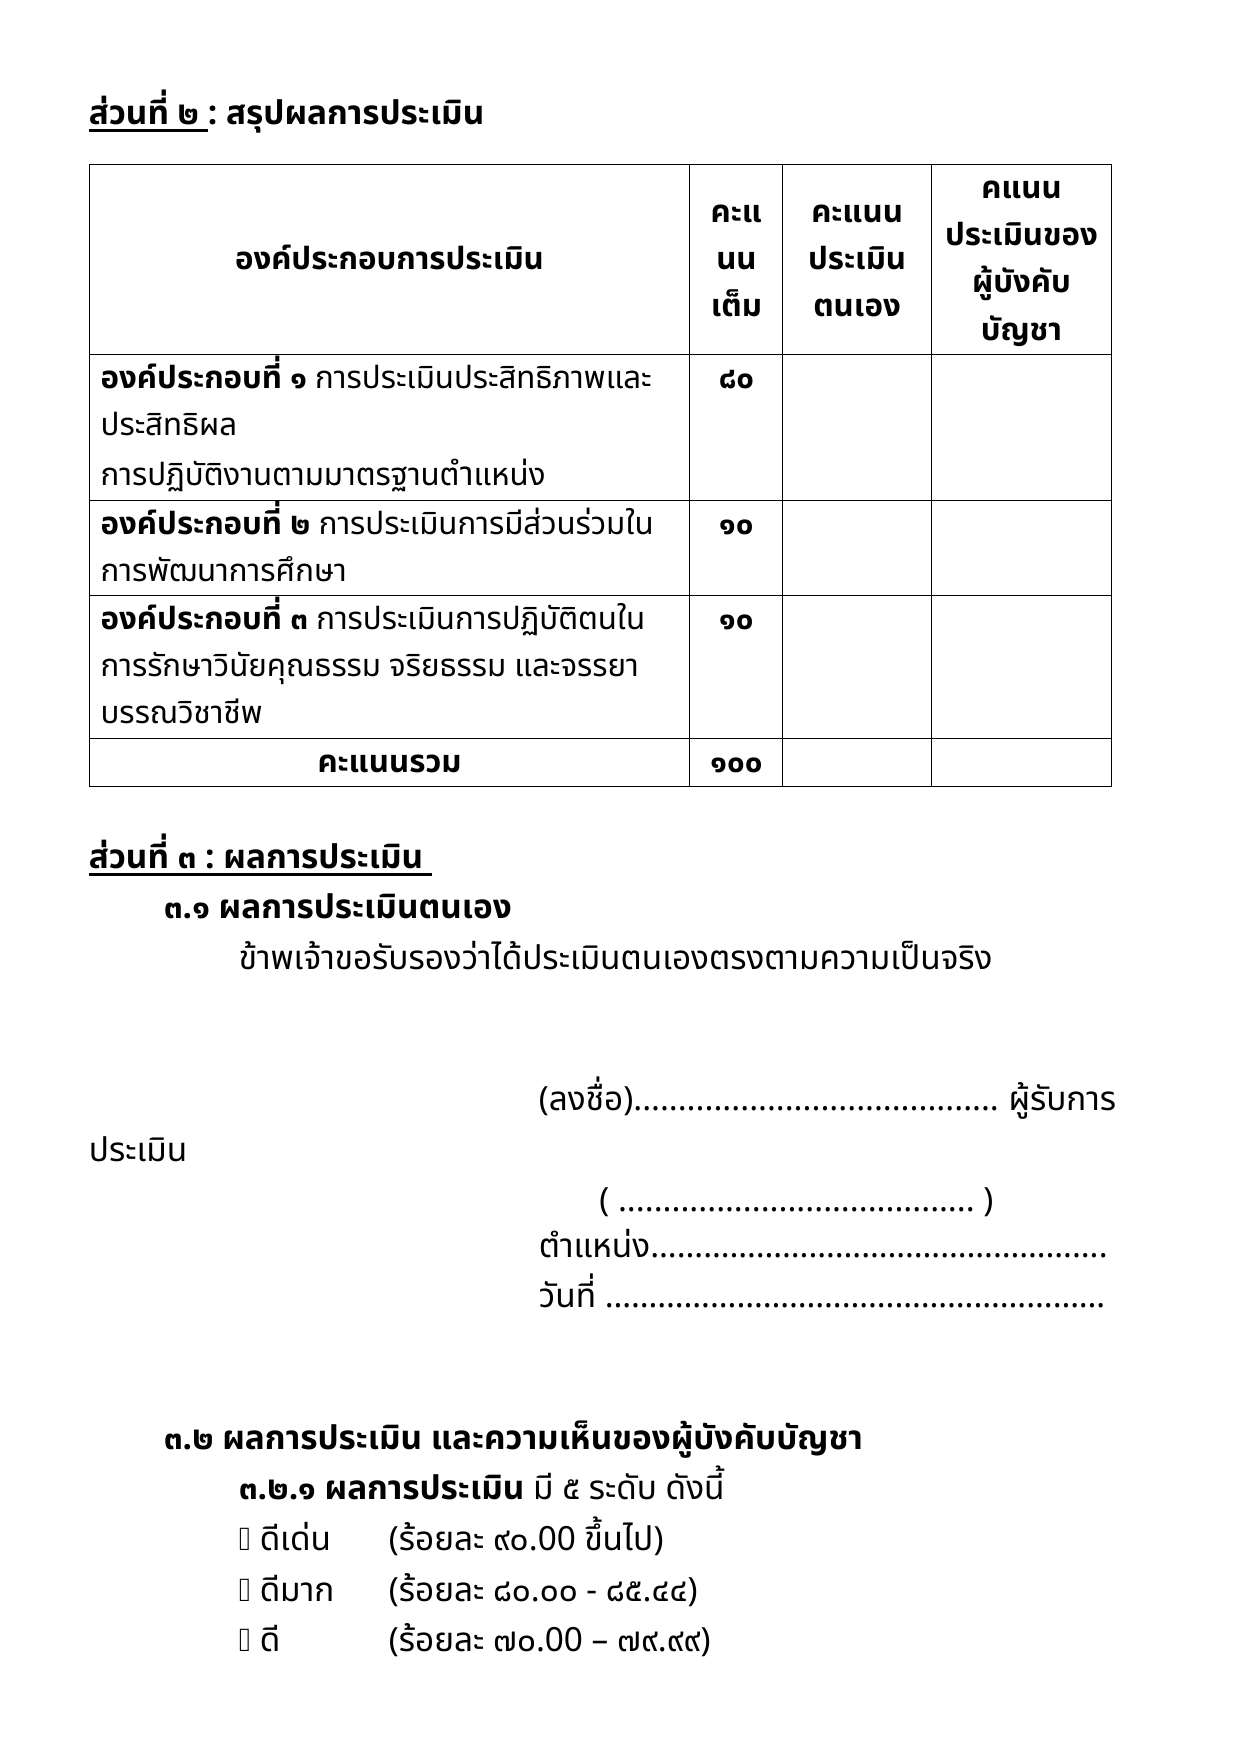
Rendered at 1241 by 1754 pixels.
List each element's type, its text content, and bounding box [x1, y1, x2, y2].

table_cell ๑๐๐ [690, 739, 782, 786]
table_header องค์ประกอบการประเมิน [90, 165, 689, 354]
text ๓.๒ ผลการประเมิน และความเห็นของผู้บังคับบัญชา [89, 1413, 1152, 1464]
table_cell องค์ประกอบที่ ๓ การประเมินการปฏิบัติตนในการรักษาวินัยคุณธรรม จริยธรรม และจรรยาบรรณวิชาชีพ [90, 596, 689, 738]
table_cell [783, 355, 931, 500]
table_header คแนนประเมินของผู้บังคับบัญชา [932, 165, 1111, 354]
text ๓.๒.๑ ผลการประเมิน มี ๕ ระดับ ดังนี้ [89, 1464, 1152, 1515]
table_header คะแนนประเมินตนเอง [783, 165, 931, 354]
table_header คะแนนเต็ม [690, 165, 782, 354]
text ตําแหน่ง……………………………………………. [89, 1222, 1152, 1272]
text ๓.๑ ผลการประเมินตนเอง [89, 883, 1152, 934]
text (ลงชื่อ)......................................... ผู้รับการประเมิน [89, 1075, 1152, 1176]
table_cell [932, 739, 1111, 786]
table_cell [783, 501, 931, 595]
table_cell องค์ประกอบที่ ๑ การประเมินประสิทธิภาพและประสิทธิผล การปฏิบัติงานตามมาตรฐานตำแหน่ง [90, 355, 689, 500]
table_cell [783, 596, 931, 738]
text ข้าพเจ้าขอรับรองว่าได้ประเมินตนเองตรงตามความเป็นจริง [89, 934, 1152, 984]
table_cell ๘๐ [690, 355, 782, 500]
table_cell ๑๐ [690, 596, 782, 738]
table_cell [932, 596, 1111, 738]
table_cell [932, 355, 1111, 500]
table_cell คะแนนรวม [90, 739, 689, 786]
table_cell องค์ประกอบที่ ๒ การประเมินการมีส่วนร่วมในการพัฒนาการศึกษา [90, 501, 689, 595]
text ส่วนที่ ๒ : สรุปผลการประเมิน [89, 89, 1152, 139]
table_cell ๑๐ [690, 501, 782, 595]
text ( ........................................ ) [89, 1176, 1152, 1222]
text ดีมาก (ร้อยละ ๘๐.๐๐ - ๘๕.๔๔) [89, 1565, 1152, 1616]
text ดีเด่น (ร้อยละ ๙๐.00 ขึ้นไป) [89, 1515, 1152, 1565]
table_cell [783, 739, 931, 786]
text ดี (ร้อยละ ๗๐.00 – ๗๙.๙๙) [89, 1616, 1152, 1667]
text วันที่ ………………………………………………… [89, 1272, 1152, 1323]
table_cell [932, 501, 1111, 595]
text ส่วนที่ ๓ : ผลการประเมิน [89, 833, 1152, 883]
